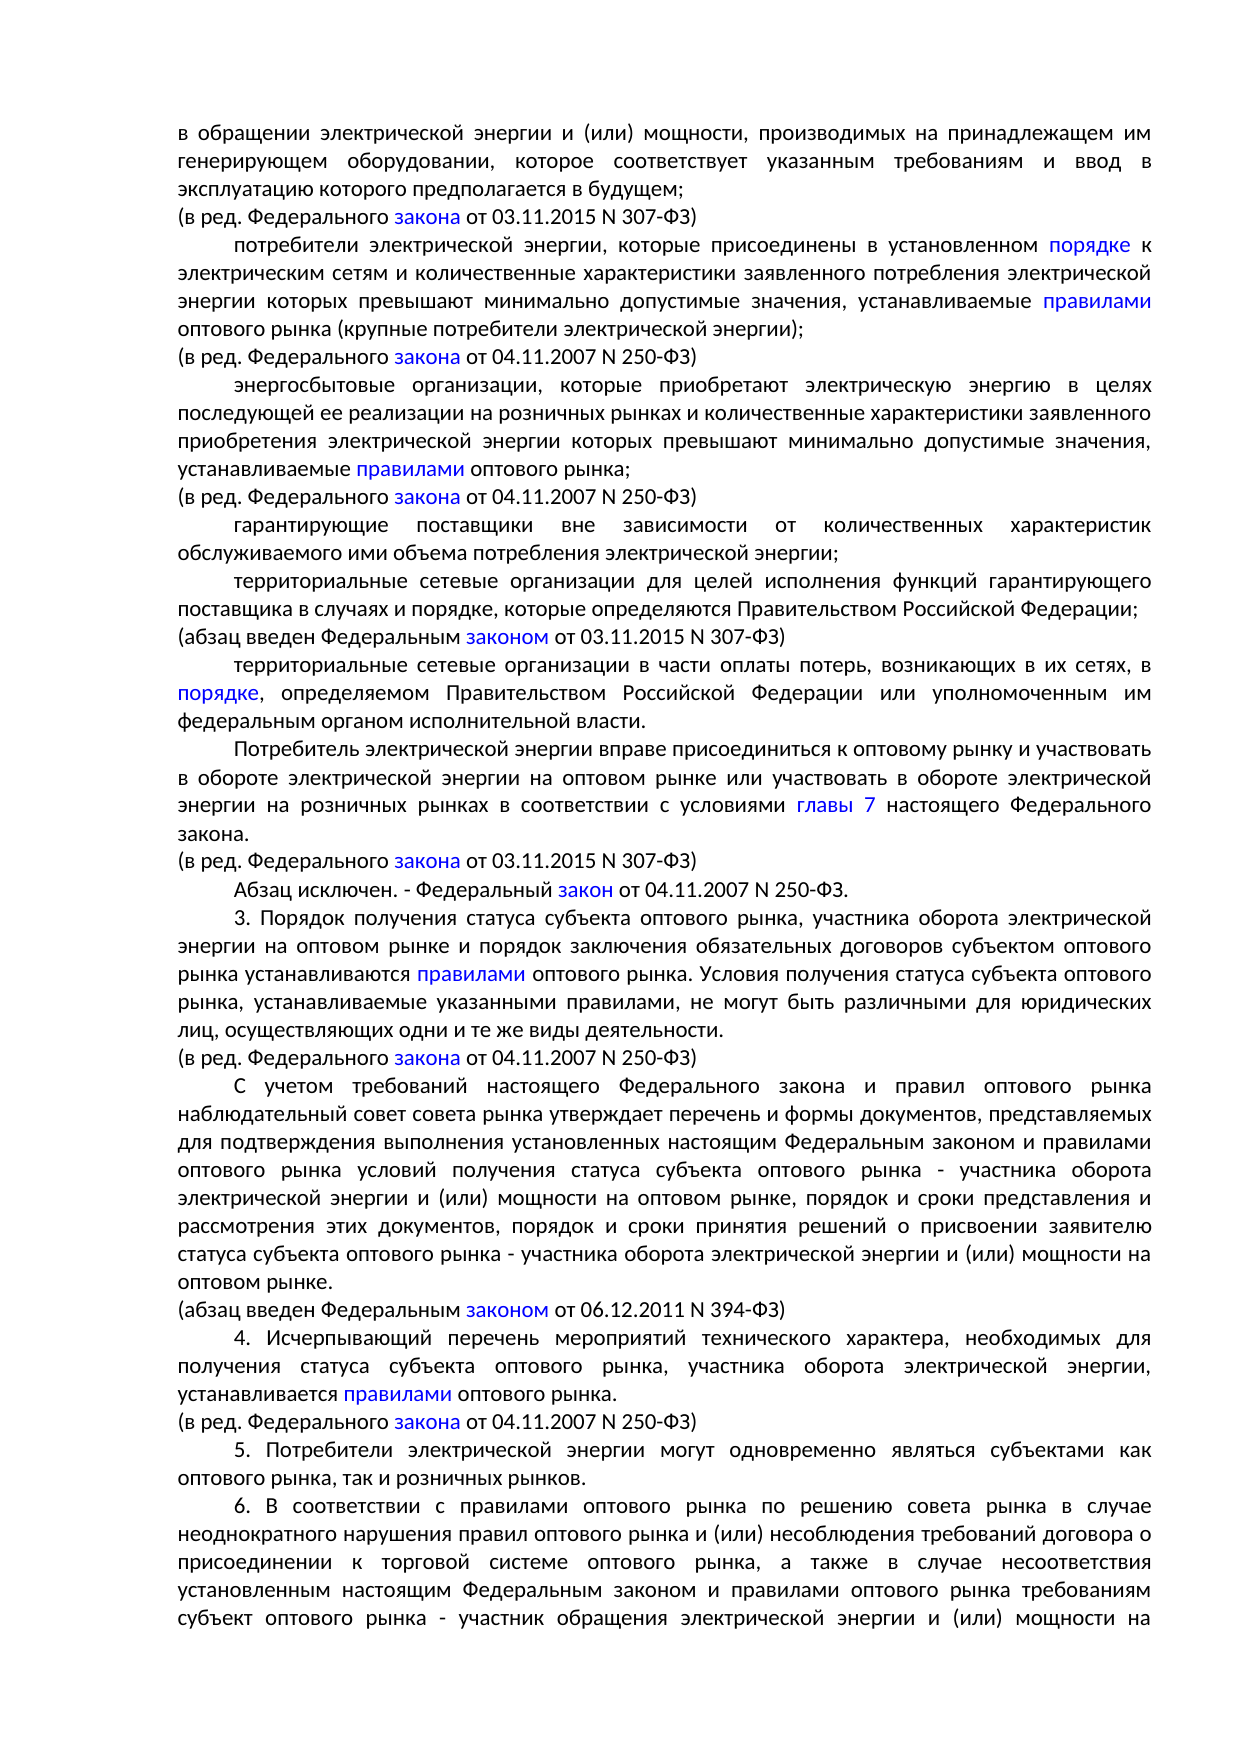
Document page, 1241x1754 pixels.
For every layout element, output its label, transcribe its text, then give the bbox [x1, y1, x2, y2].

text (в ред. Федерального закона от 03.11.2015 N 307-ФЗ) [177, 202, 1152, 230]
text С учетом требований настоящего Федерального закона и правил оптового рынка наблюдательный совет совета рынка утверждает перечень и формы документов, представляемых для подтверждения выполнения установленных настоящим Федеральным законом и правилами оптового рынка условий получения статуса субъекта оптового рынка - участника оборота электрической энергии и (или) мощности на оптовом рынке, порядок и сроки представления и рассмотрения этих документов, порядок и сроки принятия решений о присвоении заявителю статуса субъекта оптового рынка - участника оборота электрической энергии и (или) мощности на оптовом рынке. [177, 1071, 1152, 1295]
text Абзац исключен. - Федеральный закон от 04.11.2007 N 250-ФЗ. [177, 875, 1152, 903]
text (в ред. Федерального закона от 04.11.2007 N 250-ФЗ) [177, 342, 1152, 370]
text территориальные сетевые организации для целей исполнения функций гарантирующего поставщика в случаях и порядке, которые определяются Правительством Российской Федерации; [177, 566, 1152, 622]
text (абзац введен Федеральным законом от 03.11.2015 N 307-ФЗ) [177, 622, 1152, 651]
text (в ред. Федерального закона от 04.11.2007 N 250-ФЗ) [177, 1407, 1152, 1435]
text (в ред. Федерального закона от 03.11.2015 N 307-ФЗ) [177, 847, 1152, 875]
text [177, 118, 1152, 202]
text 3. Порядок получения статуса субъекта оптового рынка, участника оборота электрической энергии на оптовом рынке и порядок заключения обязательных договоров субъектом оптового рынка устанавливаются правилами оптового рынка. Условия получения статуса субъекта оптового рынка, устанавливаемые указанными правилами, не могут быть различными для юридических лиц, осуществляющих одни и те же виды деятельности. [177, 903, 1152, 1043]
text гарантирующие поставщики вне зависимости от количественных характеристик обслуживаемого ими объема потребления электрической энергии; [177, 510, 1152, 566]
text территориальные сетевые организации в части оплаты потерь, возникающих в их сетях, в порядке, определяемом Правительством Российской Федерации или уполномоченным им федеральным органом исполнительной власти. [177, 651, 1152, 734]
text энергосбытовые организации, которые приобретают электрическую энергию в целях последующей ее реализации на розничных рынках и количественные характеристики заявленного приобретения электрической энергии которых превышают минимально допустимые значения, устанавливаемые правилами оптового рынка; [177, 370, 1152, 482]
text 5. Потребители электрической энергии могут одновременно являться субъектами как оптового рынка, так и розничных рынков. [177, 1435, 1152, 1491]
text (в ред. Федерального закона от 04.11.2007 N 250-ФЗ) [177, 482, 1152, 510]
text 4. Исчерпывающий перечень мероприятий технического характера, необходимых для получения статуса субъекта оптового рынка, участника оборота электрической энергии, устанавливается правилами оптового рынка. [177, 1323, 1152, 1407]
text потребители электрической энергии, которые присоединены в установленном порядке к электрическим сетям и количественные характеристики заявленного потребления электрической энергии которых превышают минимально допустимые значения, устанавливаемые правилами оптового рынка (крупные потребители электрической энергии); [177, 230, 1152, 342]
text Потребитель электрической энергии вправе присоединиться к оптовому рынку и участвовать в обороте электрической энергии на оптовом рынке или участвовать в обороте электрической энергии на розничных рынках в соответствии с условиями главы 7 настоящего Федерального закона. [177, 734, 1152, 847]
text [177, 1491, 1152, 1631]
text (абзац введен Федеральным законом от 06.12.2011 N 394-ФЗ) [177, 1295, 1152, 1323]
text (в ред. Федерального закона от 04.11.2007 N 250-ФЗ) [177, 1043, 1152, 1071]
